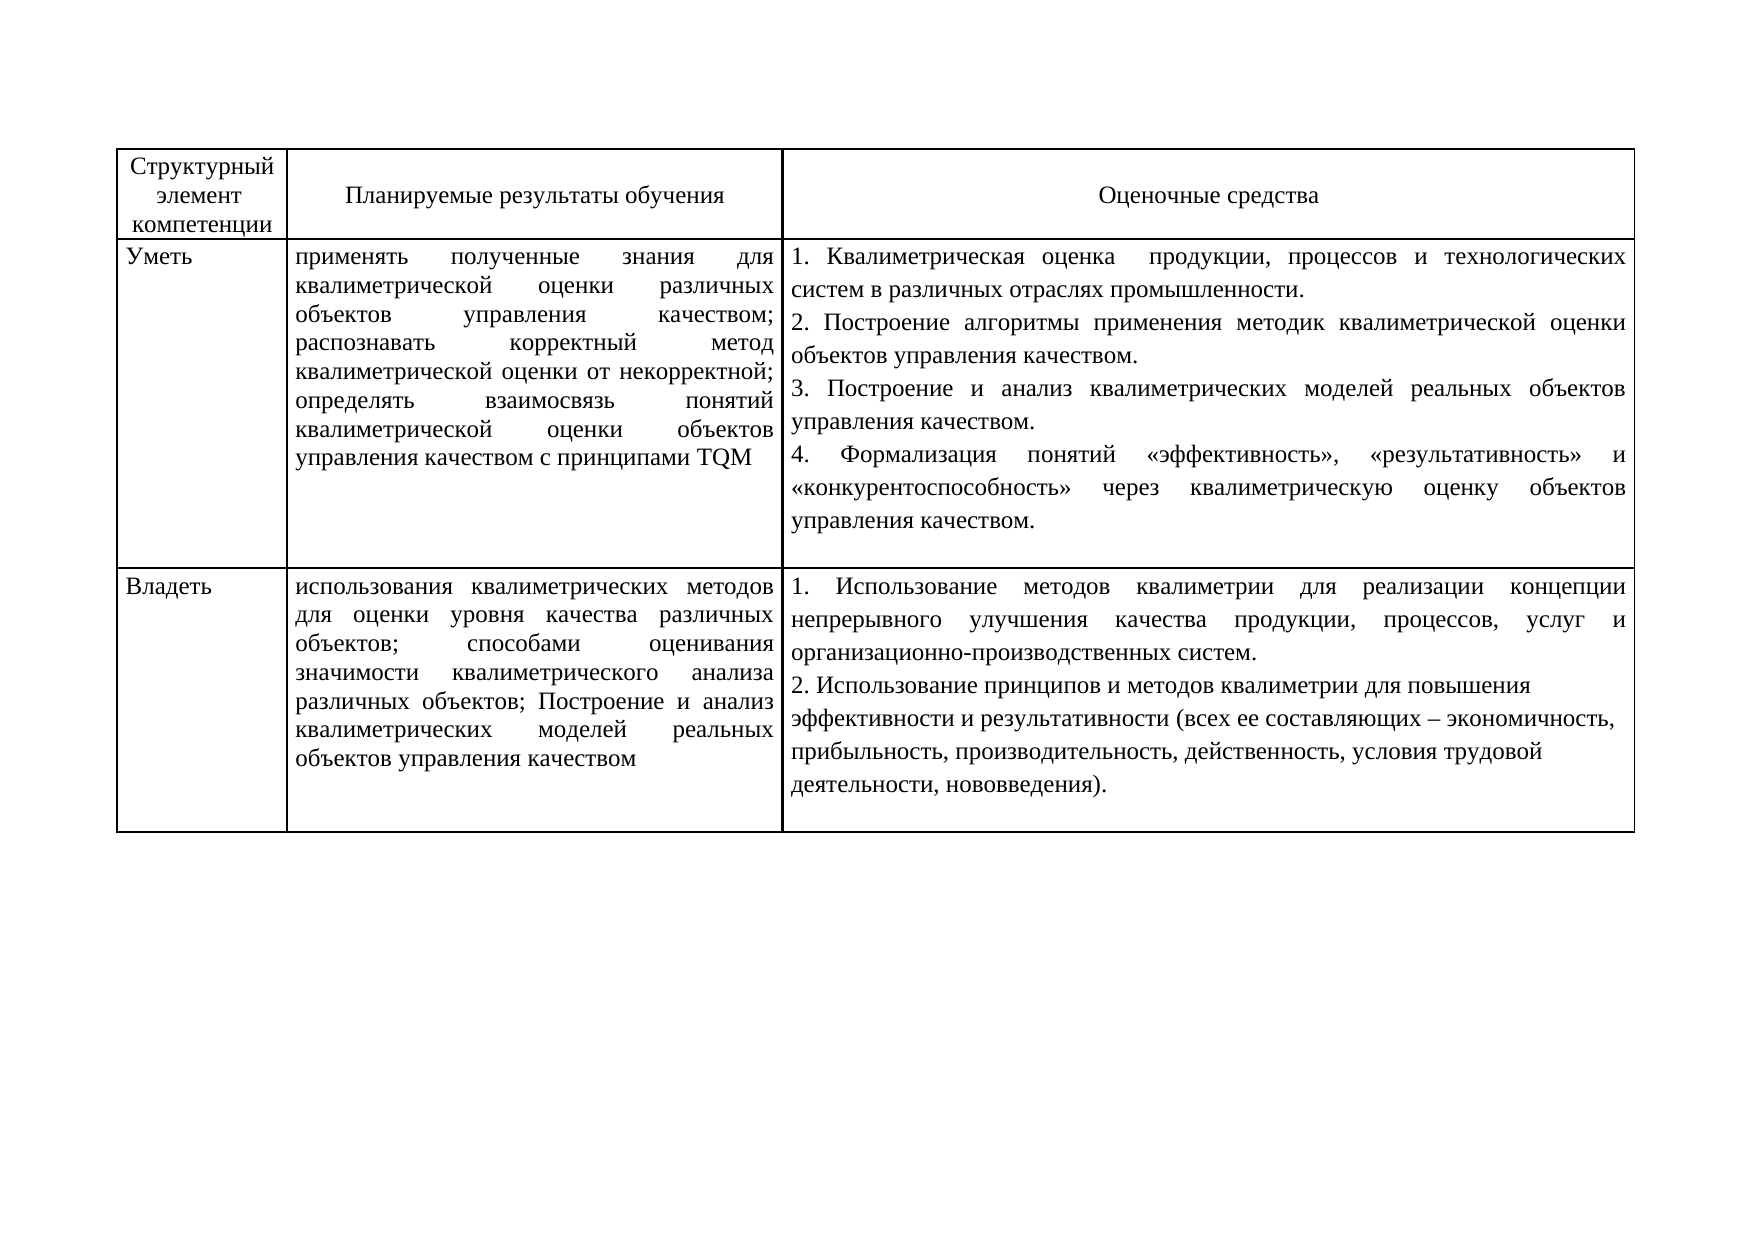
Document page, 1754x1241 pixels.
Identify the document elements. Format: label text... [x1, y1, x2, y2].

table_cell 1. Квалиметрическая оценка продукции, процессов и технологических систем в различных отраслях промышленности. 2. Построение алгоритмы применения методик квалиметрической оценки объектов управления качеством. 3. Построение и анализ квалиметрических моделей реальных объектов управления качеством. 4. Формализация понятий «эффективность», «результативность» и «конкурентоспособность» через квалиметрическую оценку объектов управления качеством. [784, 240, 1634, 567]
table_cell 1. Использование методов квалиметрии для реализации концепции непрерывного улучшения качества продукции, процессов, услуг и организационно-производственных систем. 2. Использование принципов и методов квалиметрии для повышения эффективности и результативности (всех ее составляющих – экономичность, прибыльность, производительность, действенность, условия трудовой деятельности, нововведения). [784, 569, 1634, 831]
table_header Оценочные средства [784, 150, 1634, 238]
table_cell применять полученные знания для квалиметрической оценки различных объектов управления качеством; распознавать корректный метод квалиметрической оценки от некорректной; определять взаимосвязь понятий квалиметрической оценки объектов управления качеством с принципами TQM [288, 240, 781, 567]
table_cell Владеть [118, 569, 286, 831]
table_cell использования квалиметрических методов для оценки уровня качества различных объектов; способами оценивания значимости квалиметрического анализа различных объектов; Построение и анализ квалиметрических моделей реальных объектов управления качеством [288, 569, 781, 831]
table_header Структурный элемент компетенции [118, 150, 286, 238]
table_header Планируемые результаты обучения [288, 150, 781, 238]
table_cell Уметь [118, 240, 286, 567]
